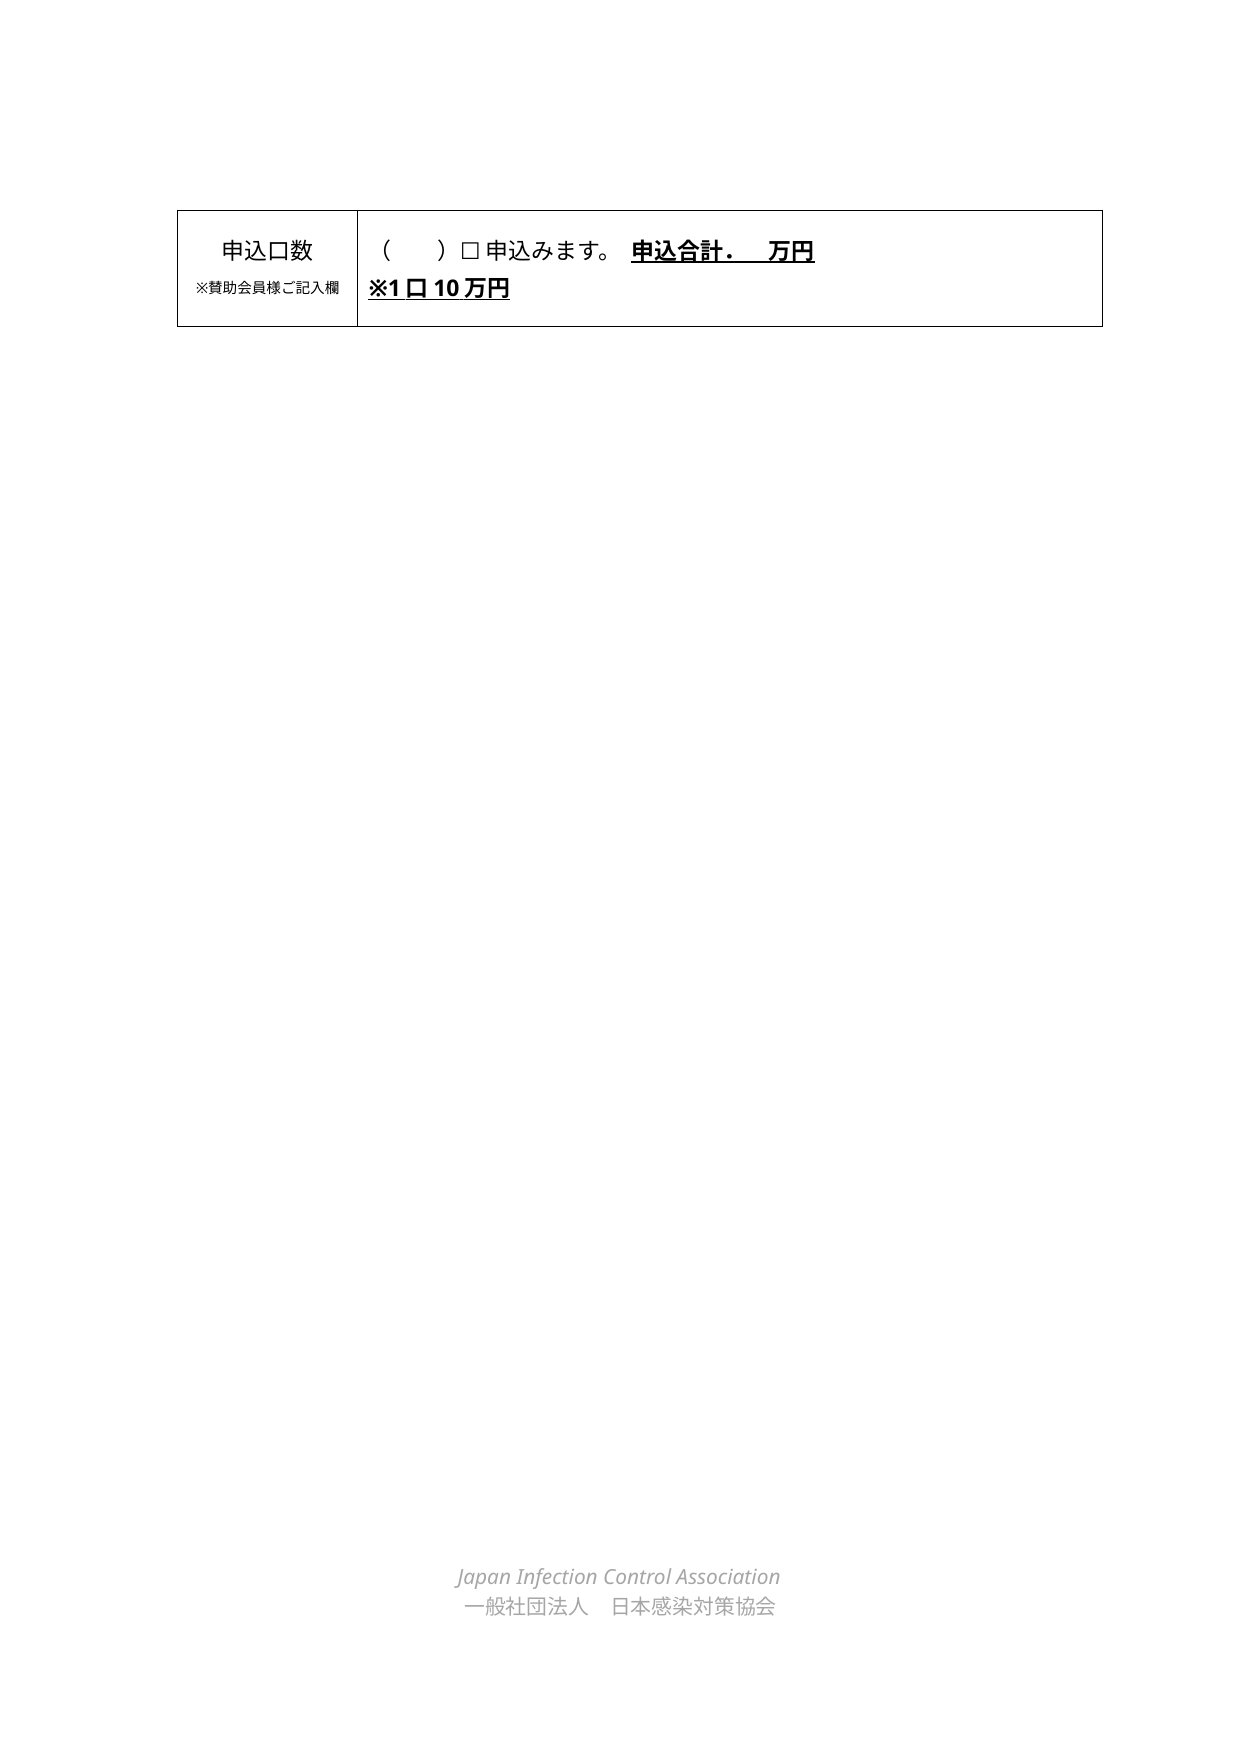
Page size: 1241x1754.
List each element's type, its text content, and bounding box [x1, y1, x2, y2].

table_cell 申込口数 ※賛助会員様ご記入欄 [178, 211, 357, 326]
table_cell （ ） 申込みます。 申込合計． 万円 ※1口10万円 [358, 211, 1102, 326]
